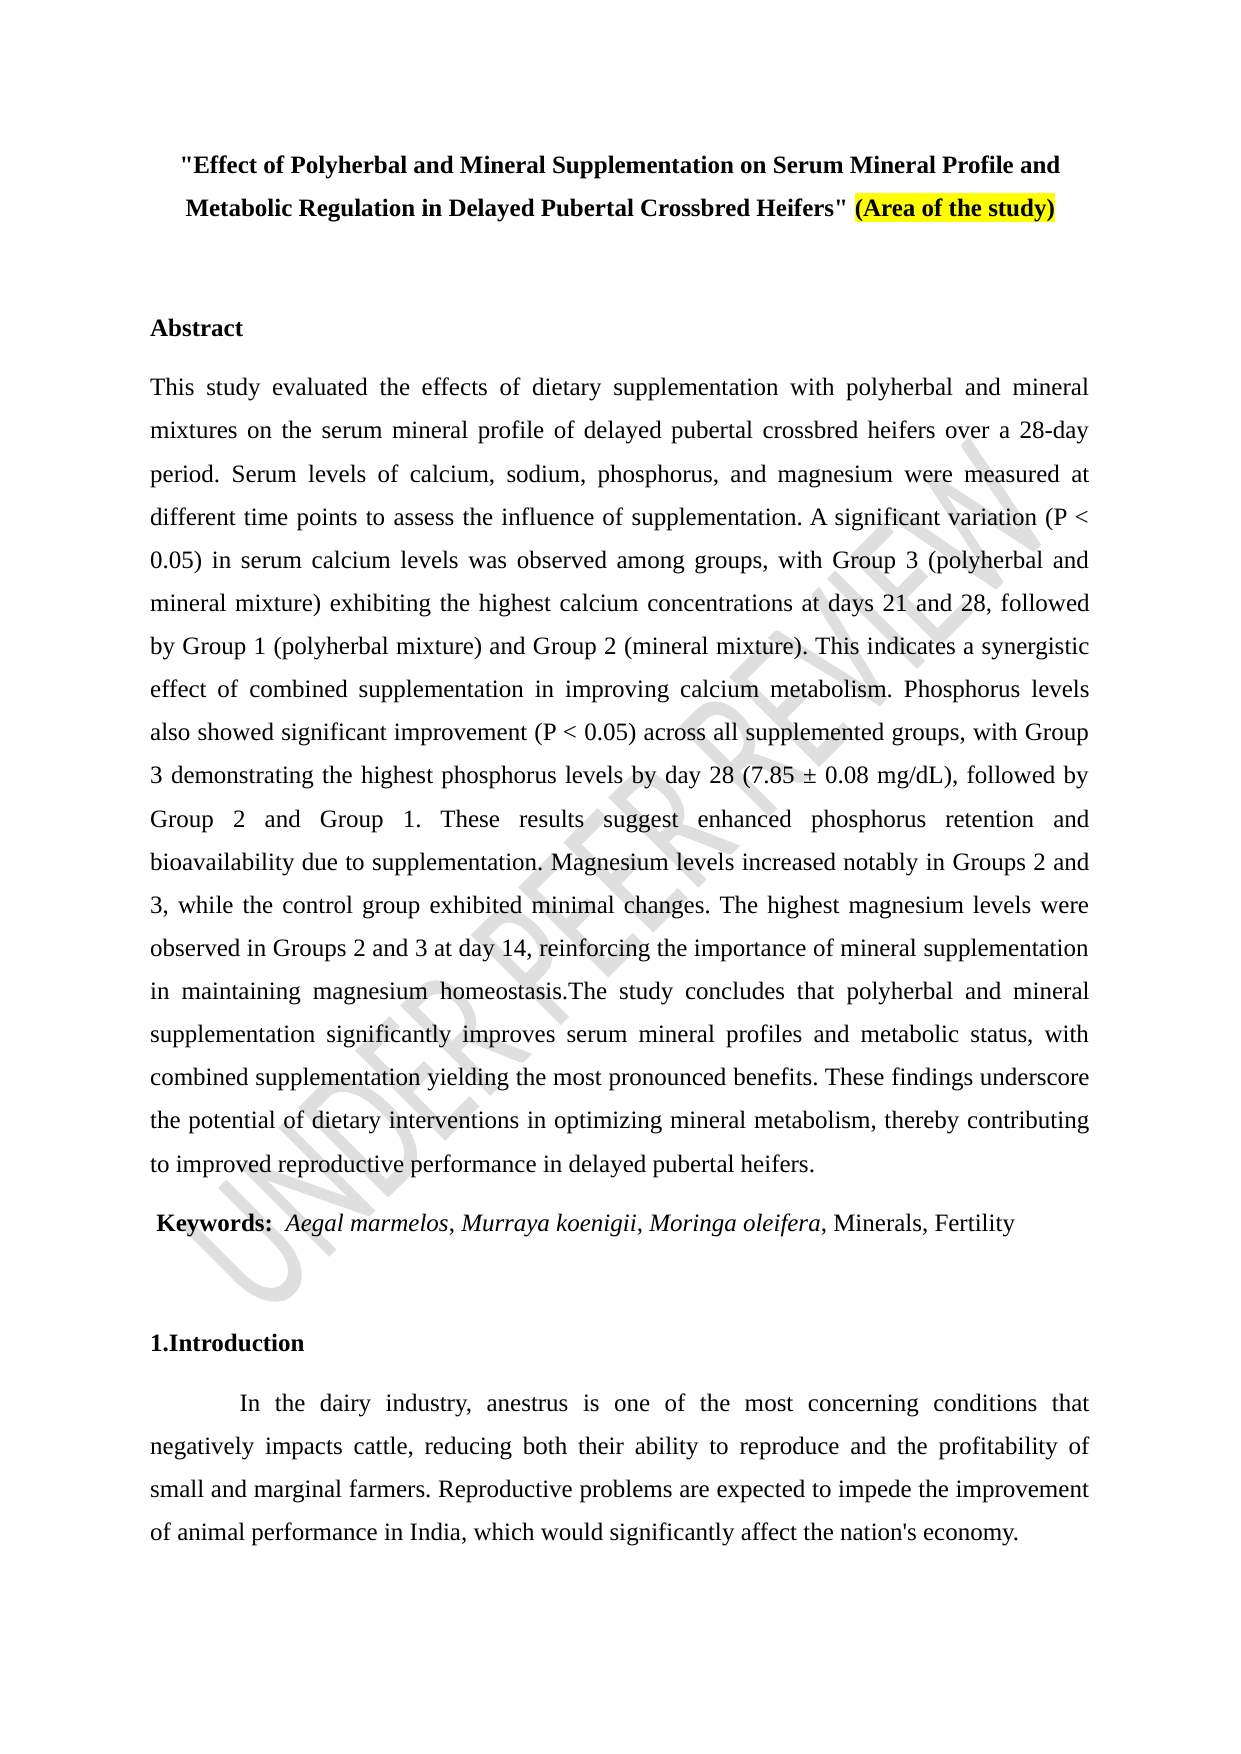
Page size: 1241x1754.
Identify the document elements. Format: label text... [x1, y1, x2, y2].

text In the dairy industry, anestrus is one of the most concerning conditions that negatively impacts cattle, reducing both their ability to reproduce and the profitability of small and marginal farmers. Reproductive problems are expected to impede the improvement of animal performance in India, which would significantly affect the nation's economy. [150, 1388, 1090, 1546]
text Abstract [150, 313, 1090, 341]
text 1.Introduction [150, 1328, 1090, 1357]
text Keywords: Aegal marmelos, Murraya koenigii, Moringa oleifera, Minerals, Fertility [150, 1208, 1090, 1237]
text This study evaluated the effects of dietary supplementation with polyherbal and mineral mixtures on the serum mineral profile of delayed pubertal crossbred heifers over a 28-day period. Serum levels of calcium, sodium, phosphorus, and magnesium were measured at different time points to assess the influence of supplementation. A significant variation (P < 0.05) in serum calcium levels was observed among groups, with Group 3 (polyherbal and mineral mixture) exhibiting the highest calcium concentrations at days 21 and 28, followed by Group 1 (polyherbal mixture) and Group 2 (mineral mixture). This indicates a synergistic effect of combined supplementation in improving calcium metabolism. Phosphorus levels also showed significant improvement (P < 0.05) across all supplemented groups, with Group 3 demonstrating the highest phosphorus levels by day 28 (7.85 ± 0.08 mg/dL), followed by Group 2 and Group 1. These results suggest enhanced phosphorus retention and bioavailability due to supplementation. Magnesium levels increased notably in Groups 2 and 3, while the control group exhibited minimal changes. The highest magnesium levels were observed in Groups 2 and 3 at day 14, reinforcing the importance of mineral supplementation in maintaining magnesium homeostasis.The study concludes that polyherbal and mineral supplementation significantly improves serum mineral profiles and metabolic status, with combined supplementation yielding the most pronounced benefits. These findings underscore the potential of dietary interventions in optimizing mineral metabolism, thereby contributing to improved reproductive performance in delayed pubertal heifers. [150, 372, 1090, 1177]
text "Effect of Polyherbal and Mineral Supplementation on Serum Mineral Profile and Metabolic Regulation in Delayed Pubertal Crossbred Heifers" (Area of the study) [150, 150, 1090, 222]
